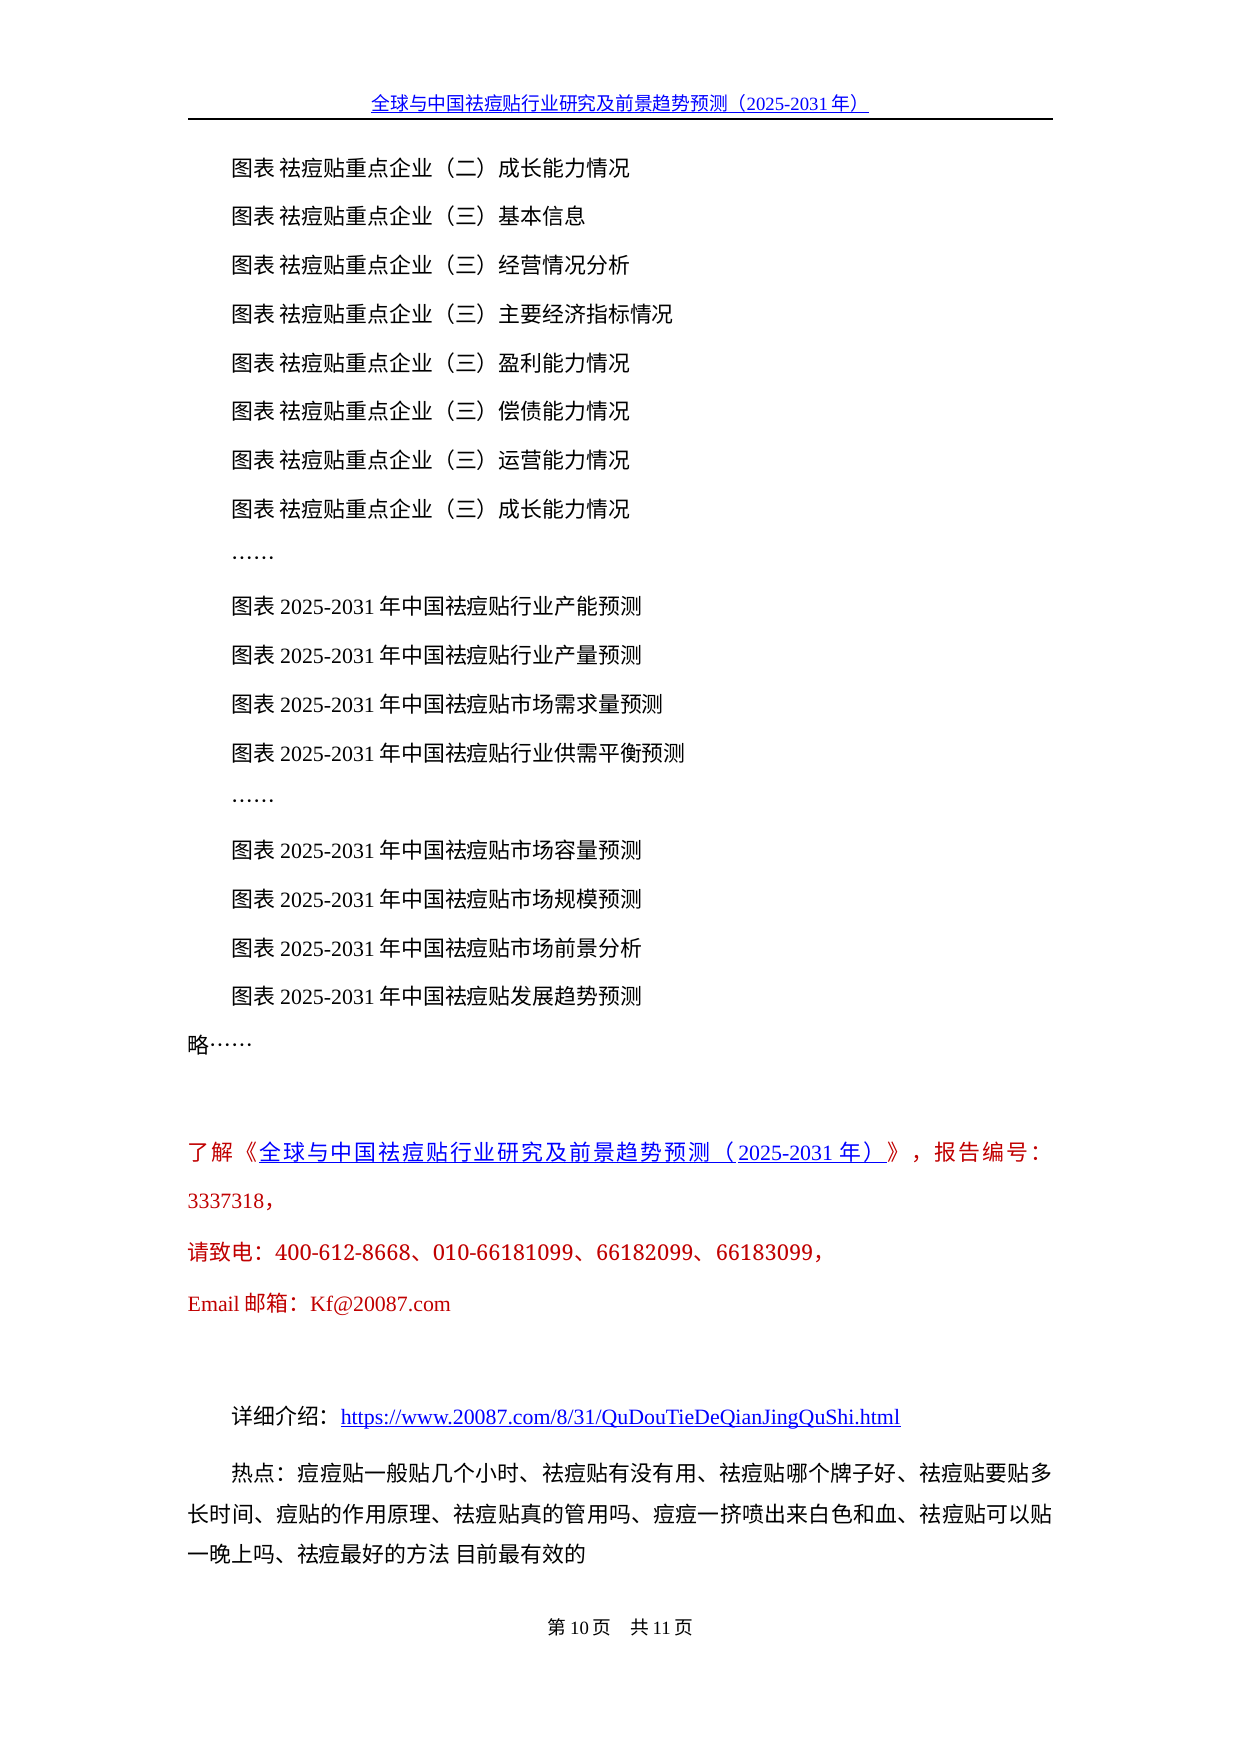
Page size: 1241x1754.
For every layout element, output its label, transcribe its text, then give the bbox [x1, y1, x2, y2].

text 请致电：400-612-8668、010-66181099、66182099、66183099， [187, 1234, 1053, 1267]
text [187, 150, 1053, 1060]
text 详细介绍：https://www.20087.com/8/31/QuDouTieDeQianJingQuShi.html [187, 1399, 1053, 1431]
text 热点：痘痘贴一般贴几个小时、祛痘贴有没有用、祛痘贴哪个牌子好、祛痘贴要贴多长时间、痘贴的作用原理、祛痘贴真的管用吗、痘痘一挤喷出来白色和血、祛痘贴可以贴一晚上吗、祛痘最好的方法 目前最有效的 [187, 1456, 1053, 1569]
text 了解《全球与中国祛痘贴行业研究及前景趋势预测（2025-2031年）》，报告编号：3337318， [187, 1134, 1053, 1215]
text Email邮箱：Kf@20087.com [187, 1286, 1053, 1318]
